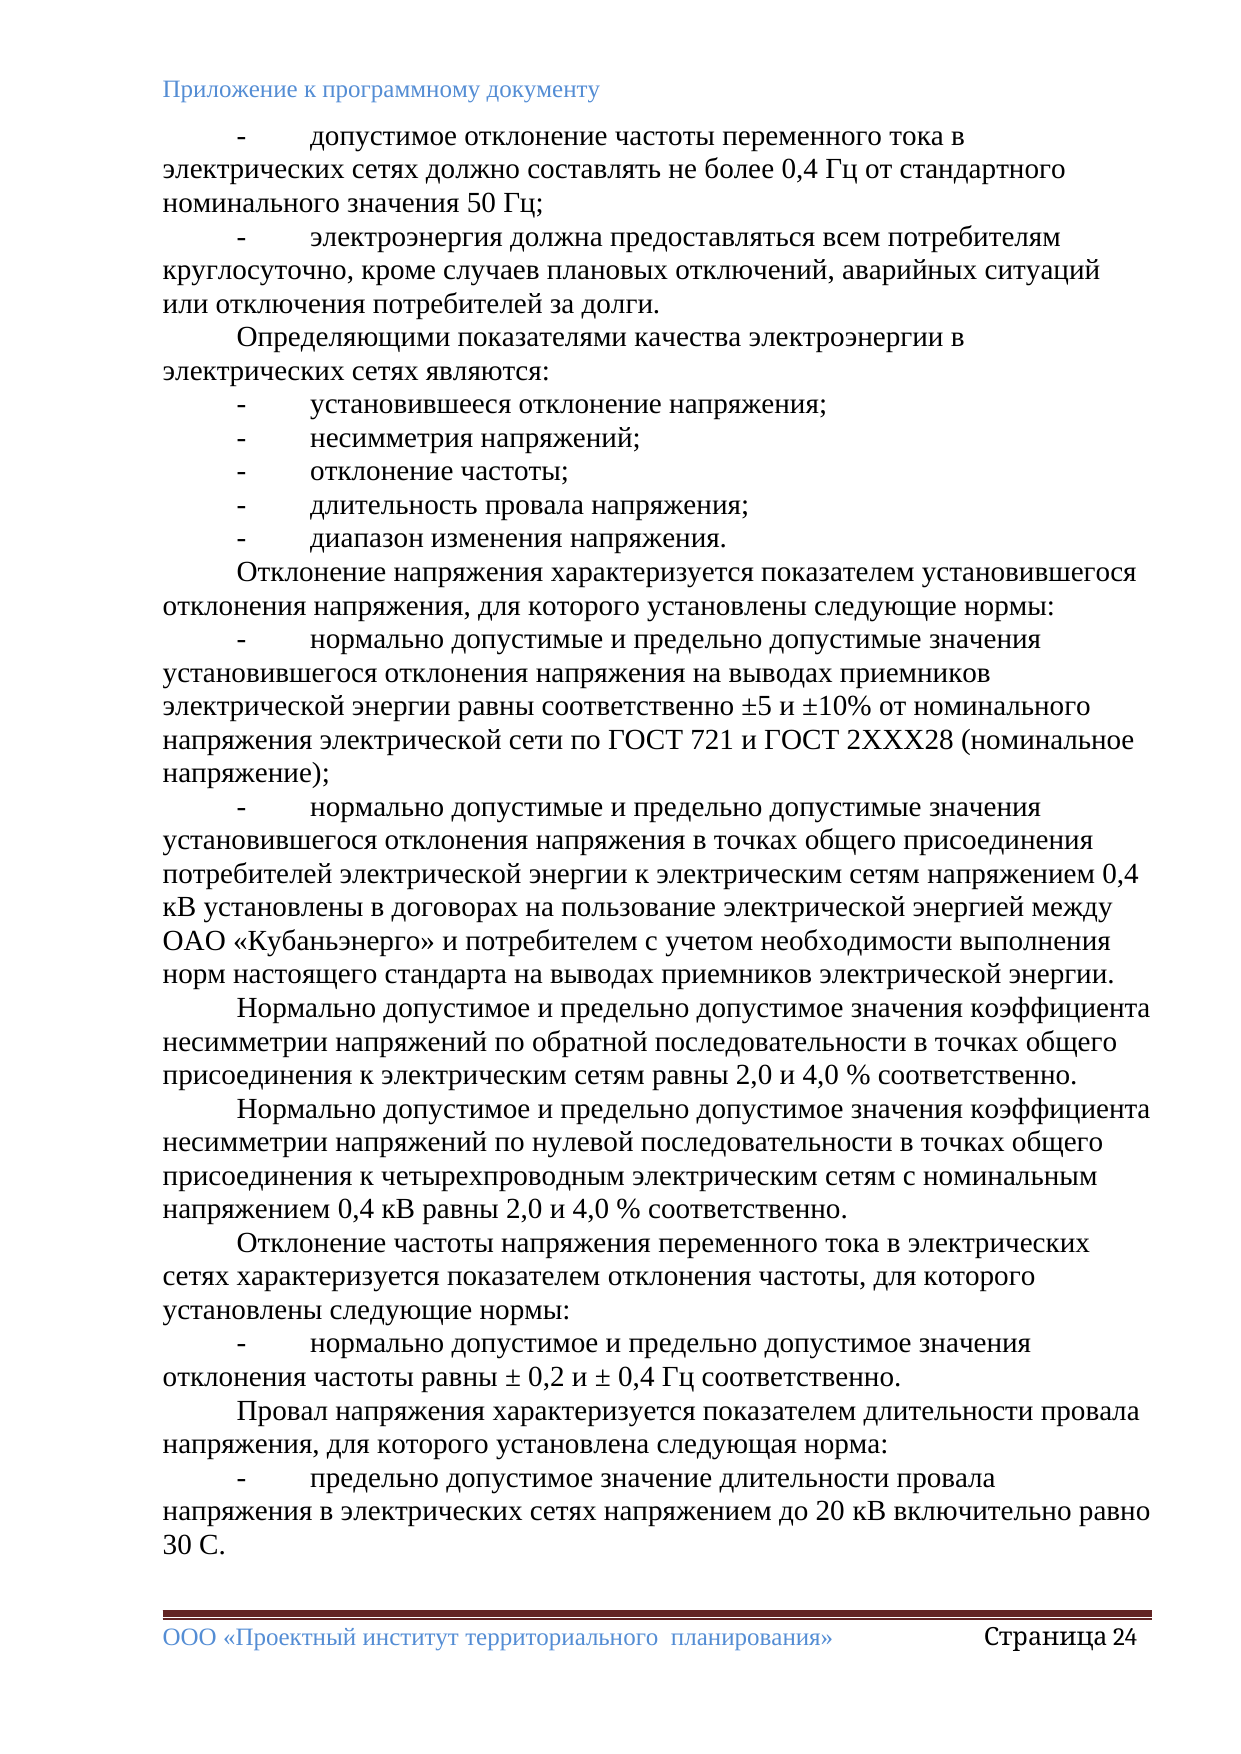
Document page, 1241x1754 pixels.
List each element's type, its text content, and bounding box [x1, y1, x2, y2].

text - несимметрия напряжений; [162, 420, 1152, 453]
text - диапазон изменения напряжения. [162, 521, 1152, 554]
text Нормально допустимое и предельно допустимое значения коэффициента несимметрии напряжений по обратной последовательности в точках общего присоединения к электрическим сетям равны 2,0 и 4,0 % соответственно. [162, 990, 1152, 1091]
text Провал напряжения характеризуется показателем длительности провала напряжения, для которого установлена следующая норма: [162, 1393, 1152, 1460]
text Определяющими показателями качества электроэнергии в электрических сетях являются: [162, 319, 1152, 386]
text - нормально допустимое и предельно допустимое значения отклонения частоты равны ± 0,2 и ± 0,4 Гц соответственно. [162, 1326, 1152, 1393]
text Нормально допустимое и предельно допустимое значения коэффициента несимметрии напряжений по нулевой последовательности в точках общего присоединения к четырехпроводным электрическим сетям с номинальным напряжением 0,4 кВ равны 2,0 и 4,0 % соответственно. [162, 1091, 1152, 1225]
text - длительность провала напряжения; [162, 487, 1152, 521]
text - нормально допустимые и предельно допустимые значения установившегося отклонения напряжения в точках общего присоединения потребителей электрической энергии к электрическим сетям напряжением 0,4 кВ установлены в договорах на пользование электрической энергией между ОАО «Кубаньэнерго» и потребителем с учетом необходимости выполнения норм настоящего стандарта на выводах приемников электрической энергии. [162, 789, 1152, 990]
text - предельно допустимое значение длительности провала напряжения в электрических сетях напряжением до 20 кВ включительно равно 30 С. [162, 1460, 1152, 1560]
text - нормально допустимые и предельно допустимые значения установившегося отклонения напряжения на выводах приемников электрической энергии равны соответственно ±5 и ±10% от номинального напряжения электрической сети по ГОСТ 721 и ГОСТ 2ХХХ28 (номинальное напряжение); [162, 621, 1152, 789]
text Отклонение частоты напряжения переменного тока в электрических сетях характеризуется показателем отклонения частоты, для которого установлены следующие нормы: [162, 1225, 1152, 1326]
text - допустимое отклонение частоты переменного тока в электрических сетях должно составлять не более 0,4 Гц от стандартного номинального значения 50 Гц; [162, 118, 1152, 219]
text - установившееся отклонение напряжения; [162, 386, 1152, 420]
text - электроэнергия должна предоставляться всем потребителям круглосуточно, кроме случаев плановых отключений, аварийных ситуаций или отключения потребителей за долги. [162, 219, 1152, 319]
text Отклонение напряжения характеризуется показателем установившегося отклонения напряжения, для которого установлены следующие нормы: [162, 554, 1152, 621]
text - отклонение частоты; [162, 453, 1152, 487]
